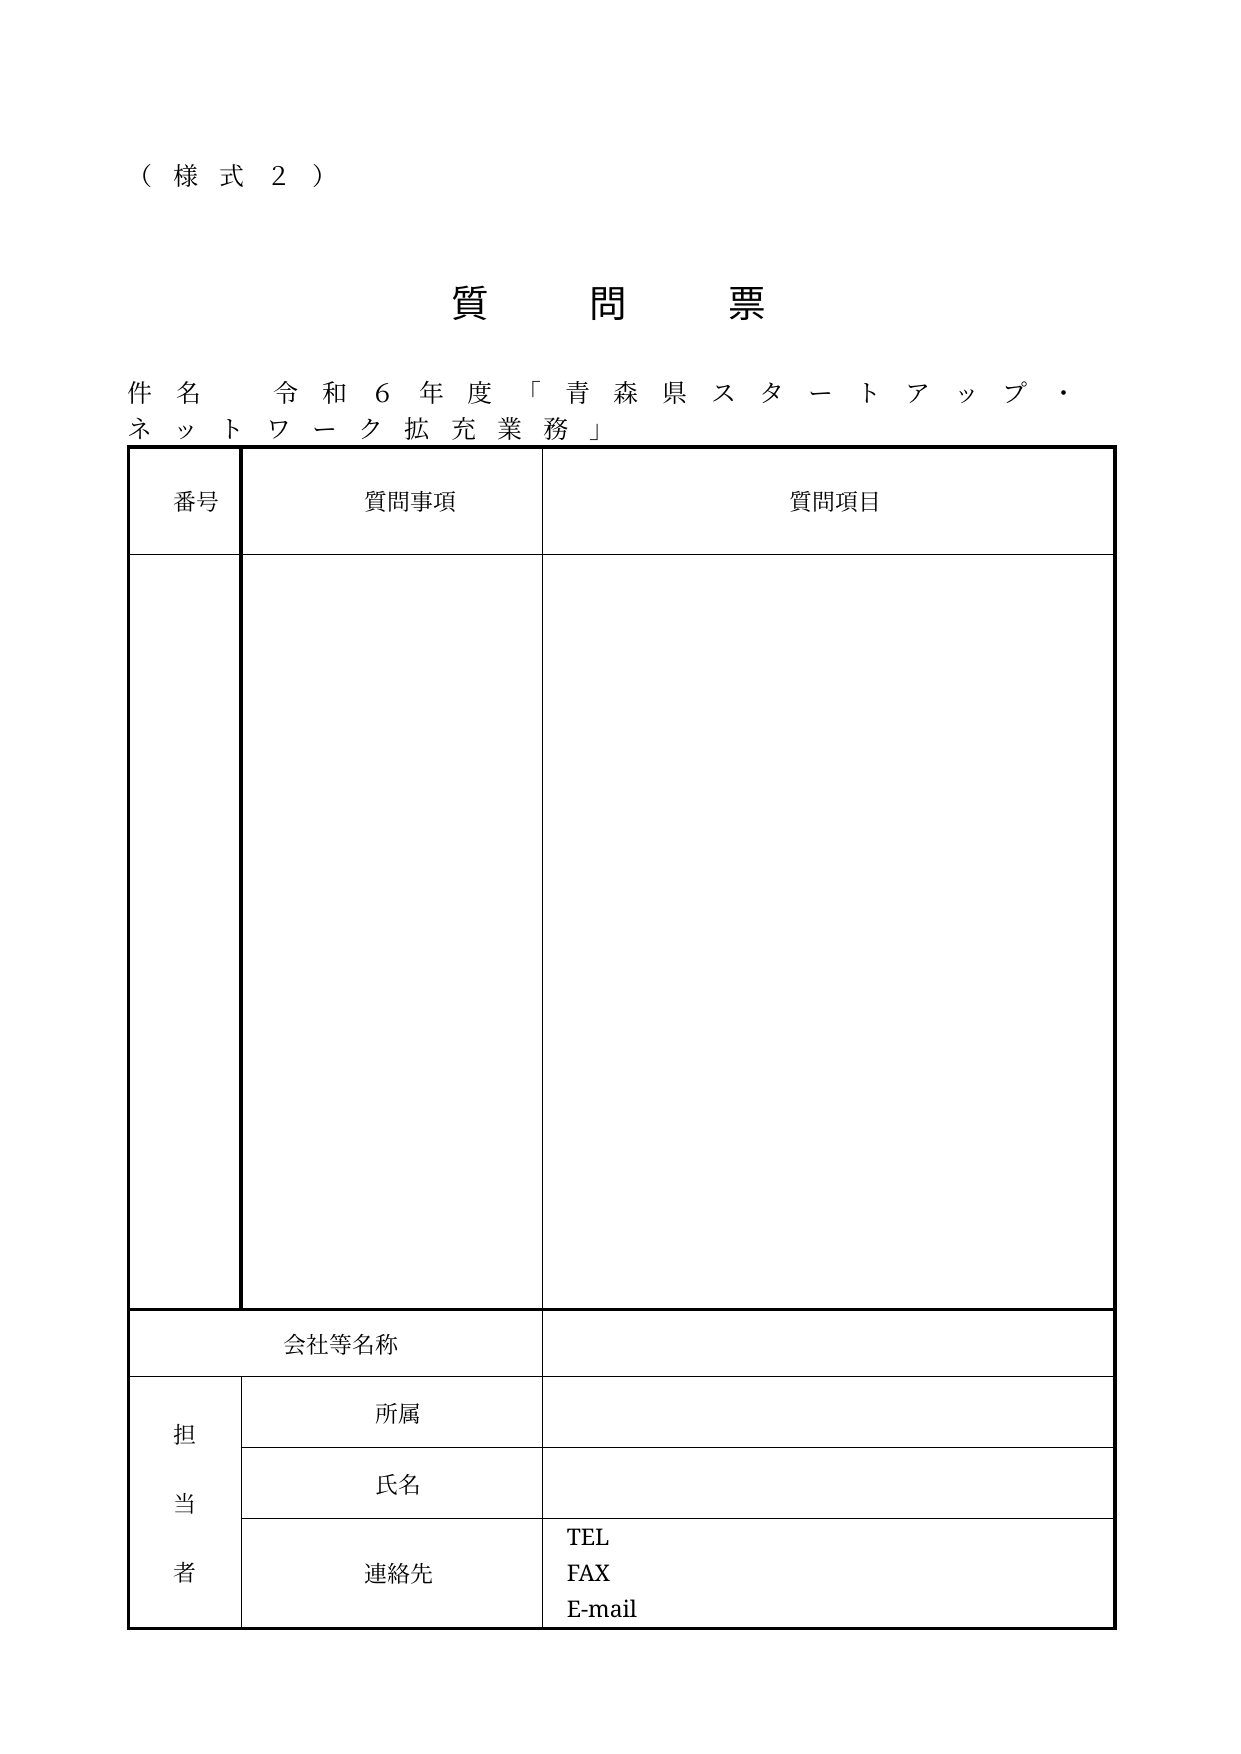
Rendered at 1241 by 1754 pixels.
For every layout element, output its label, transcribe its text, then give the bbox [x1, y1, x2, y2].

table_cell TEL FAX E-mail [543, 1519, 1113, 1627]
table_header 番号 [130, 449, 239, 553]
table_cell [543, 1448, 1113, 1518]
table_cell 担 当 者 [130, 1377, 241, 1627]
table_cell [543, 555, 1113, 1308]
text 質 問 票 [127, 265, 1098, 337]
table_cell [130, 555, 239, 1308]
table_header 質問項目 [543, 449, 1113, 553]
table_cell [543, 1311, 1113, 1376]
table_cell 会社等名称 [130, 1311, 542, 1376]
text （様式２） [127, 157, 1098, 193]
table_cell [543, 1377, 1113, 1447]
table_cell 所属 [242, 1377, 542, 1447]
table_cell 連絡先 [242, 1519, 542, 1627]
table_cell [243, 555, 542, 1308]
text 件名 令和６年度「青森県スタートアップ・ネットワーク拡充業務」 [127, 373, 1098, 445]
table_cell 氏名 [242, 1448, 542, 1518]
table_header 質問事項 [243, 449, 542, 553]
